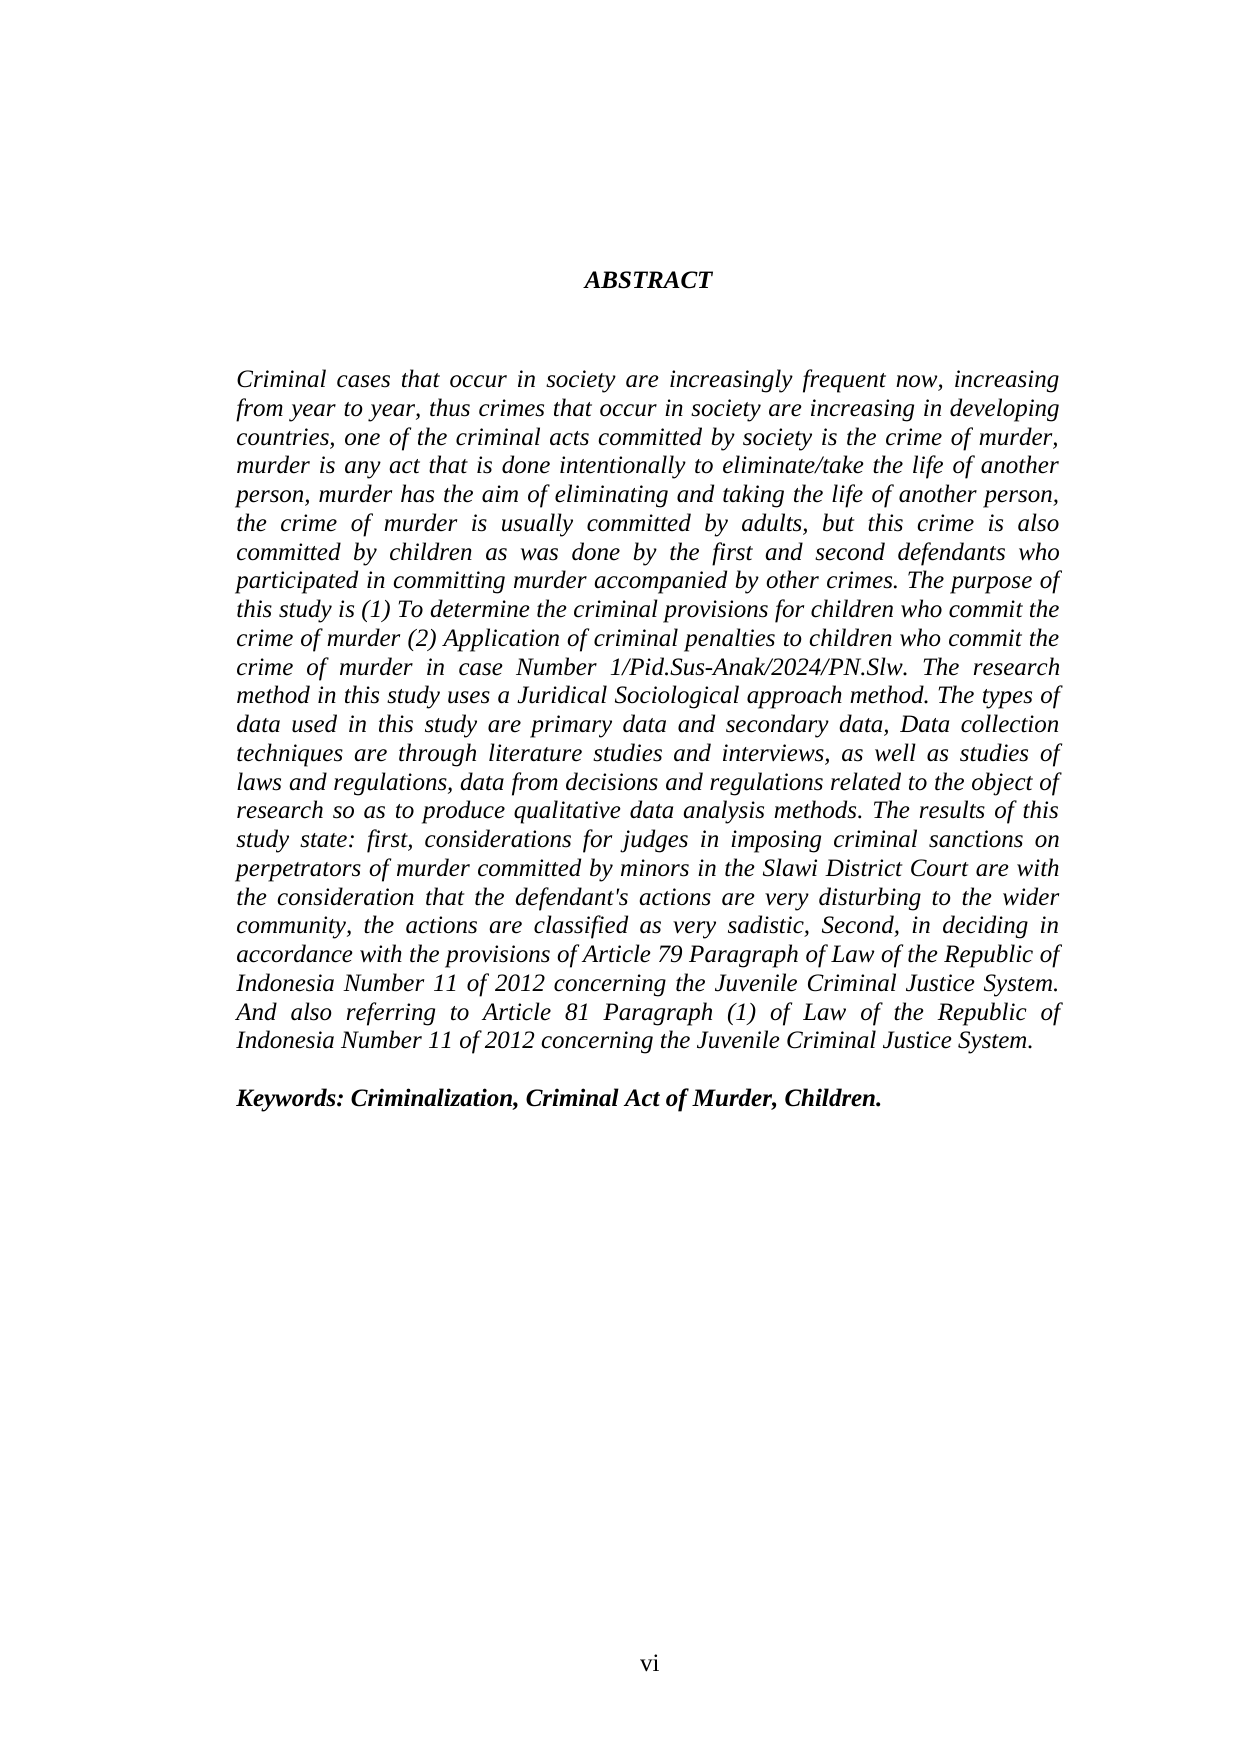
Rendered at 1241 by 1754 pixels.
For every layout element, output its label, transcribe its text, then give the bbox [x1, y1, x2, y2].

subtitle Keywords: Criminalization, Criminal Act of Murder, Children. [236, 1083, 1063, 1112]
subtitle ABSTRACT [236, 265, 1063, 294]
subtitle Criminal cases that occur in society are increasingly frequent now, increasing from year to year, thus crimes that occur in society are increasing in developing countries, one of the criminal acts committed by society is the crime of murder, murder is any act that is done intentionally to eliminate/take the life of another person, murder has the aim of eliminating and taking the life of another person, the crime of murder is usually committed by adults, but this crime is also committed by children as was done by the first and second defendants who participated in committing murder accompanied by other crimes. The purpose of this study is (1) To determine the criminal provisions for children who commit the crime of murder (2) Application of criminal penalties to children who commit the crime of murder in case Number 1/Pid.Sus-Anak/2024/PN.Slw. The research method in this study uses a Juridical Sociological approach method. The types of data used in this study are primary data and secondary data, Data collection techniques are through literature studies and interviews, as well as studies of laws and regulations, data from decisions and regulations related to the object of research so as to produce qualitative data analysis methods. The results of this study state: first, considerations for judges in imposing criminal sanctions on perpetrators of murder committed by minors in the Slawi District Court are with the consideration that the defendant's actions are very disturbing to the wider community, the actions are classified as very sadistic, Second, in deciding in accordance with the provisions of Article 79 Paragraph of Law of the Republic of Indonesia Number 11 of 2012 concerning the Juvenile Criminal Justice System. And also referring to Article 81 Paragraph (1) of Law of the Republic of Indonesia Number 11 of 2012 concerning the Juvenile Criminal Justice System. [236, 364, 1063, 1054]
